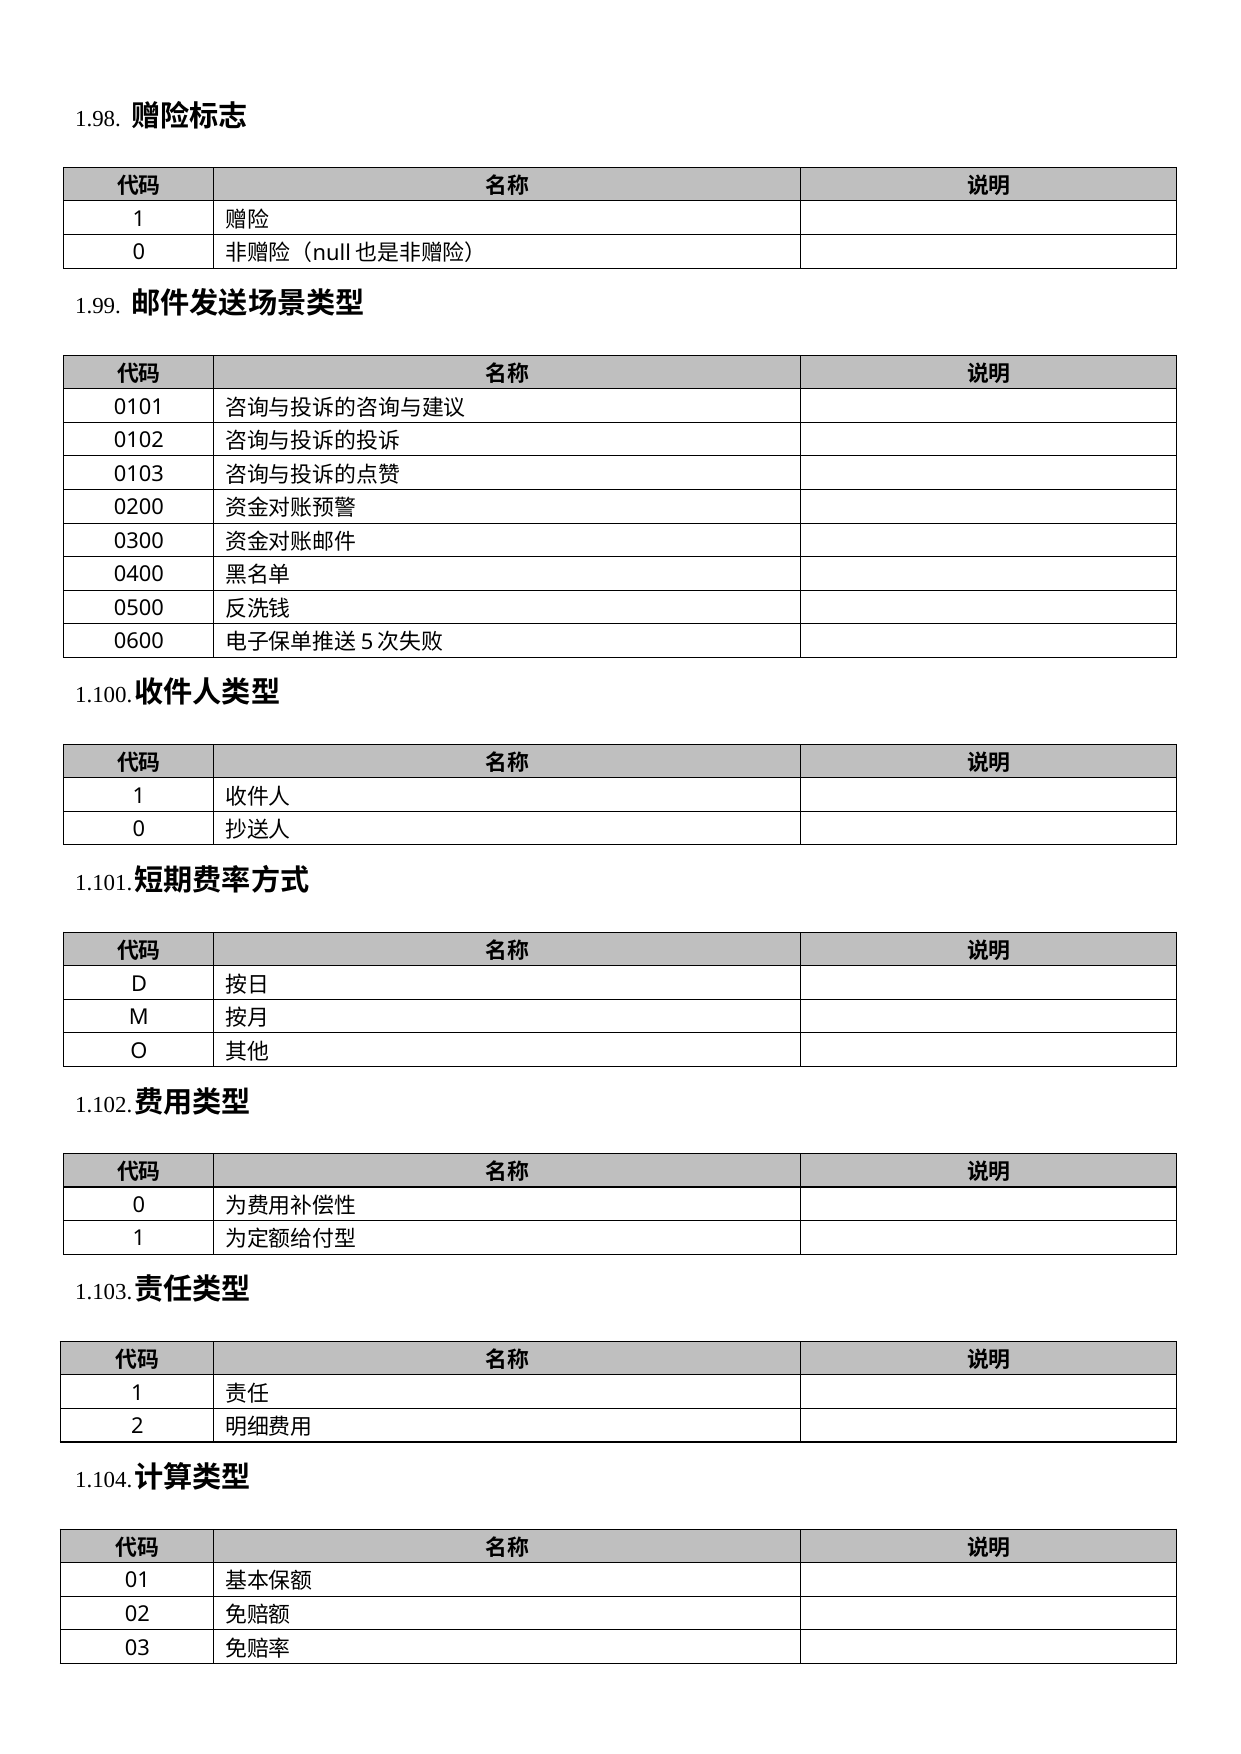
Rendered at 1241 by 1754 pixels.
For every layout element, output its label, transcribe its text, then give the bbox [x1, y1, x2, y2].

table_header 代码 [64, 745, 213, 777]
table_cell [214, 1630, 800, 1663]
table_header 说明 [801, 745, 1176, 777]
table_cell 0103 [64, 456, 213, 489]
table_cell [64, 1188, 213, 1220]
table_cell 0400 [64, 557, 213, 589]
text 赠险标志 [75, 81, 1165, 146]
table_cell 0500 [64, 591, 213, 623]
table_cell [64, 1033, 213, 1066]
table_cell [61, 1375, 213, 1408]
table_cell [801, 423, 1176, 455]
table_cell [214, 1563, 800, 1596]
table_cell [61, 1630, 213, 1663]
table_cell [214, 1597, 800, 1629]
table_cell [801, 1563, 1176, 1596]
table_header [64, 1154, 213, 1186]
table_header 名称 [214, 168, 800, 200]
table_header 名称 [214, 356, 800, 388]
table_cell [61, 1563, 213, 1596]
text 费用类型 [75, 1067, 1165, 1132]
table_cell 咨询与投诉的咨询与建议 [214, 389, 800, 422]
table_cell 0200 [64, 490, 213, 522]
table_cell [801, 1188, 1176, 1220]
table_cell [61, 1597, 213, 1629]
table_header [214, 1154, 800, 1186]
table_cell 资金对账邮件 [214, 524, 800, 556]
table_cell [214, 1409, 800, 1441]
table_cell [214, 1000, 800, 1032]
table_cell 1 [64, 201, 213, 234]
table_cell [801, 235, 1176, 267]
table_cell 0 [64, 235, 213, 267]
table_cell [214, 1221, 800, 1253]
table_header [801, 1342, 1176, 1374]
table_cell [801, 524, 1176, 556]
text 计算类型 [75, 1443, 1165, 1507]
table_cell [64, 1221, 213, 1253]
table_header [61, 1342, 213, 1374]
table_header 说明 [801, 356, 1176, 388]
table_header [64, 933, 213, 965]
table_cell 资金对账预警 [214, 490, 800, 522]
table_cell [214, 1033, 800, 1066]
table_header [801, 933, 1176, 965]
table_cell 1 [64, 778, 213, 811]
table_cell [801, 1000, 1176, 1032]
table_cell 咨询与投诉的点赞 [214, 456, 800, 489]
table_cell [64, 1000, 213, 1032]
table_cell [801, 778, 1176, 811]
table_cell [801, 389, 1176, 422]
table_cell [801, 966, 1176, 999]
table_cell [801, 201, 1176, 234]
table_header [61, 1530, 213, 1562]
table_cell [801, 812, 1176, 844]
table_header 代码 [64, 356, 213, 388]
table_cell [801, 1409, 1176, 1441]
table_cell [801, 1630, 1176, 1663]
table_cell 0300 [64, 524, 213, 556]
table_cell 0102 [64, 423, 213, 455]
table_header 说明 [801, 168, 1176, 200]
table_cell 0101 [64, 389, 213, 422]
table_cell [801, 456, 1176, 489]
table_cell 反洗钱 [214, 591, 800, 623]
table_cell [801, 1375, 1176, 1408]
table_cell 抄送人 [214, 812, 800, 844]
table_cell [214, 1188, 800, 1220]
table_cell [801, 591, 1176, 623]
table_cell 赠险 [214, 201, 800, 234]
text 收件人类型 [75, 658, 1165, 723]
table_cell [801, 557, 1176, 589]
text 短期费率方式 [75, 845, 1165, 910]
table_cell 非赠险（null也是非赠险） [214, 235, 800, 267]
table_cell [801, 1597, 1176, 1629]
table_cell 0 [64, 812, 213, 844]
table_header 代码 [64, 168, 213, 200]
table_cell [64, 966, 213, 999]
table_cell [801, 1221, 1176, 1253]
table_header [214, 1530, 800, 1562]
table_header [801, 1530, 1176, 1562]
table_cell 收件人 [214, 778, 800, 811]
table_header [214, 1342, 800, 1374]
table_header 名称 [214, 745, 800, 777]
text 责任类型 [75, 1255, 1165, 1319]
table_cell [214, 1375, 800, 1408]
table_cell [801, 490, 1176, 522]
table_cell 黑名单 [214, 557, 800, 589]
table_cell 咨询与投诉的投诉 [214, 423, 800, 455]
table_cell 0600 [64, 624, 213, 657]
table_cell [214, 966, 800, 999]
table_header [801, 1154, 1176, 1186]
table_cell [801, 624, 1176, 657]
table_cell 电子保单推送5次失败 [214, 624, 800, 657]
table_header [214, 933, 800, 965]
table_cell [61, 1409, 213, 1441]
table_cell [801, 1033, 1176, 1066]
text 邮件发送场景类型 [75, 269, 1165, 333]
